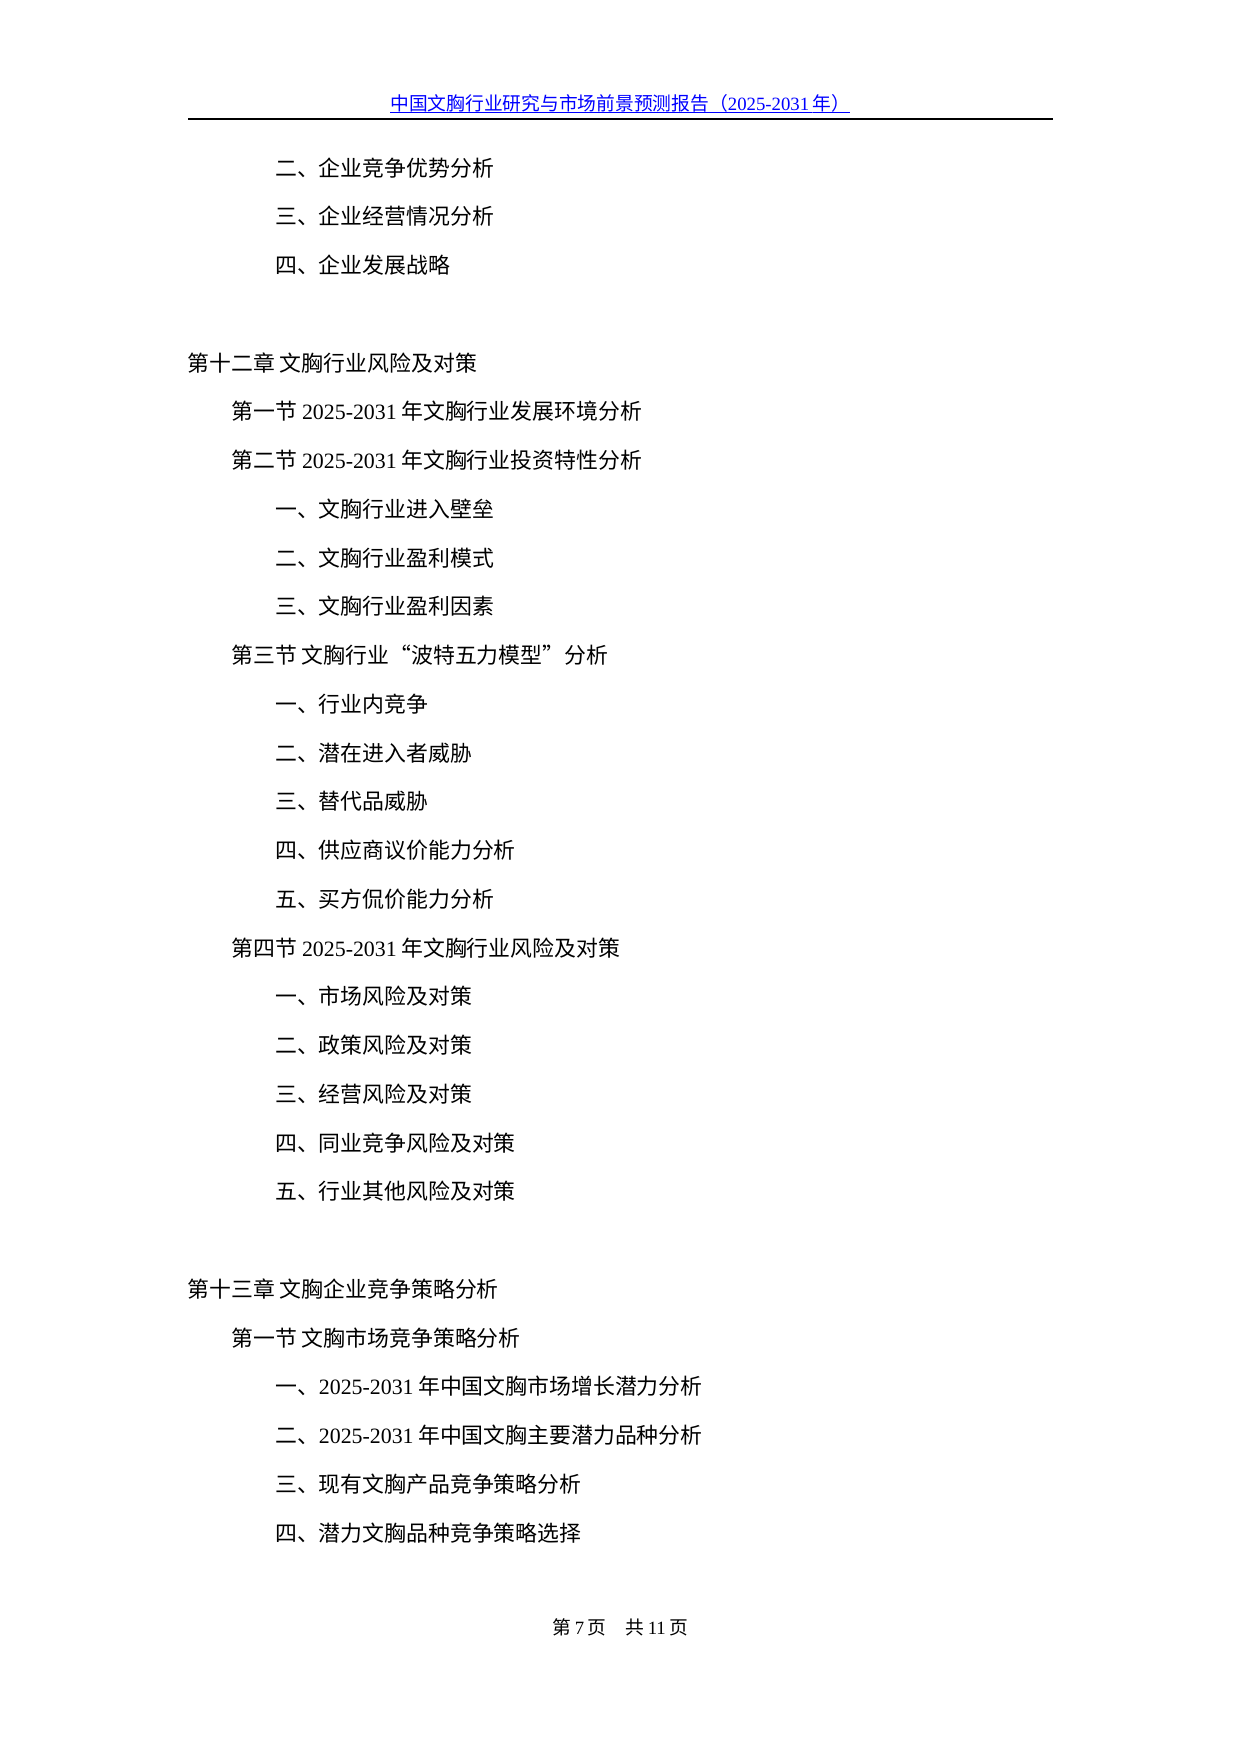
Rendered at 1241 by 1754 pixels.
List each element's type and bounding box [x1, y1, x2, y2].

text [187, 150, 1053, 1548]
